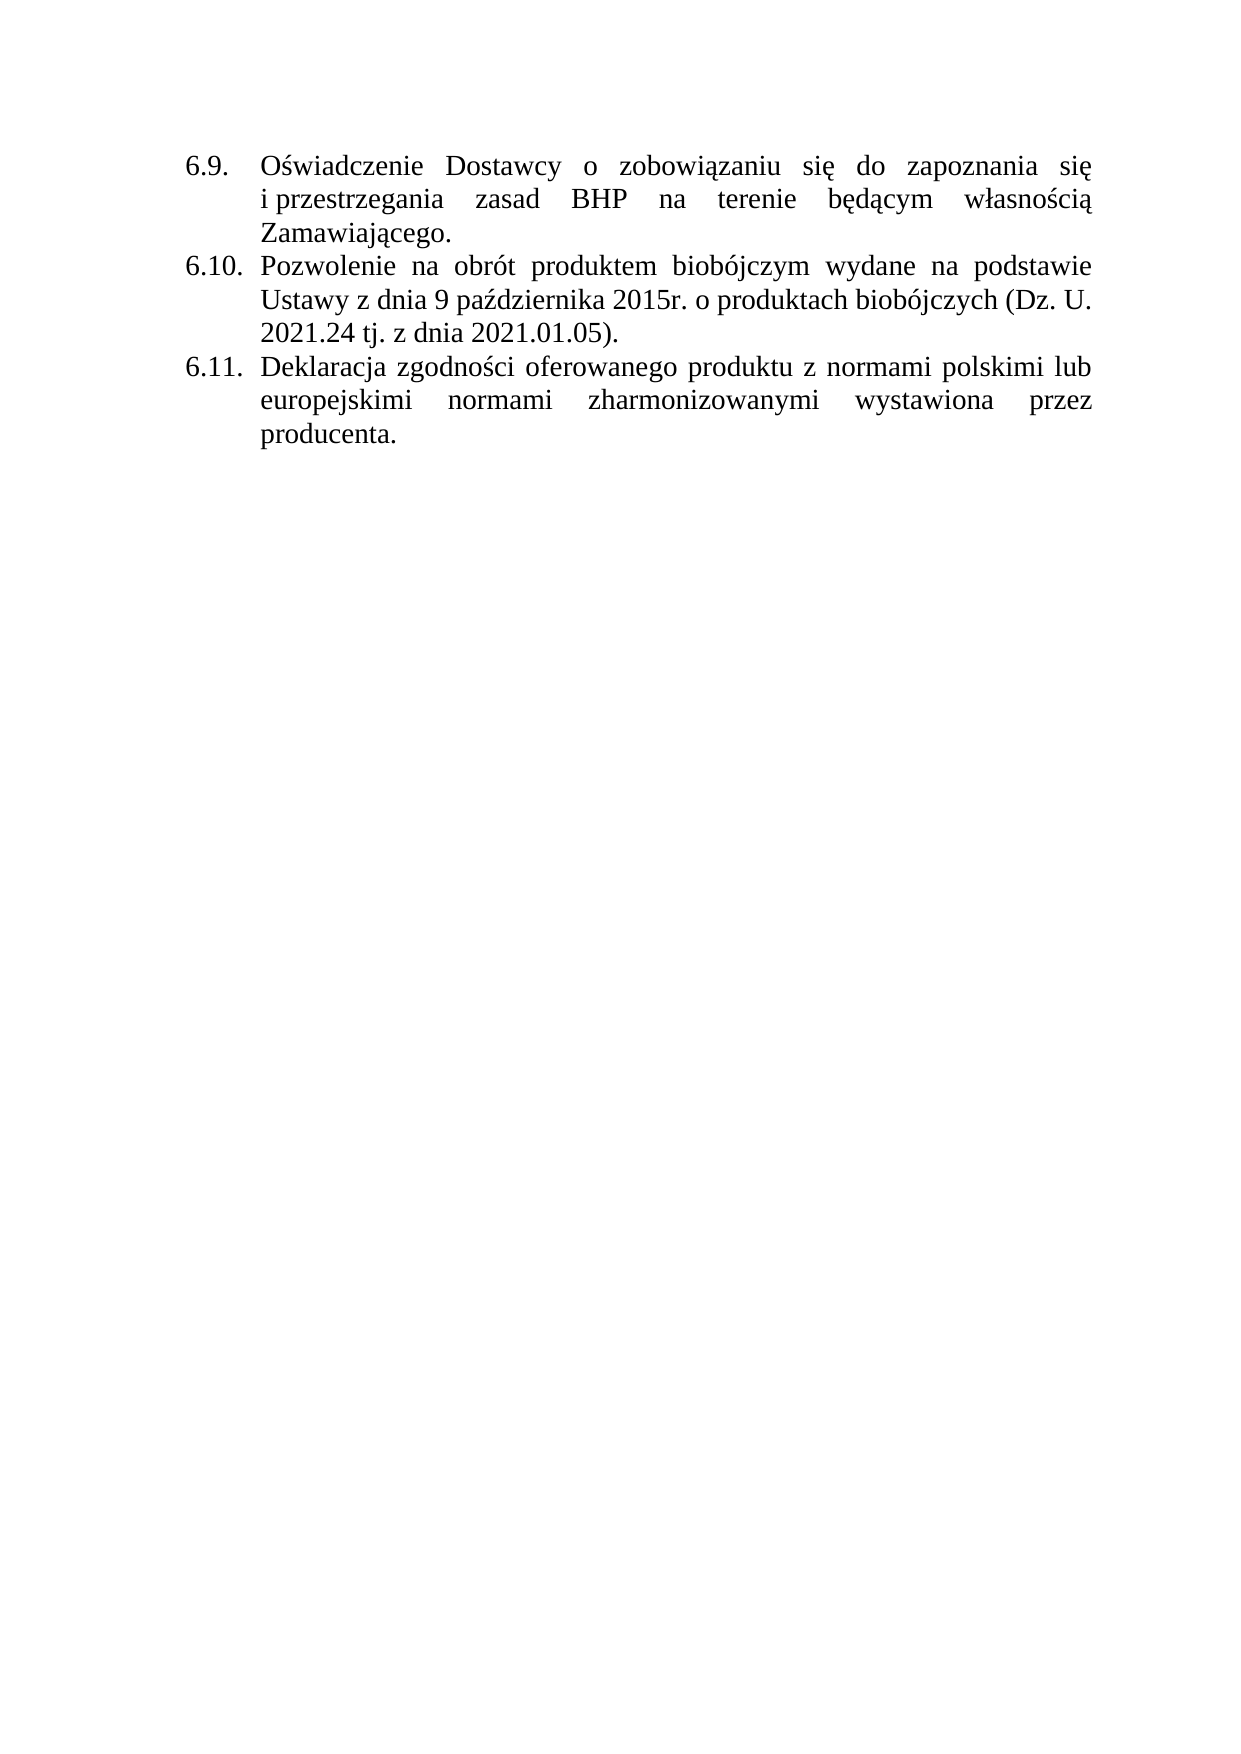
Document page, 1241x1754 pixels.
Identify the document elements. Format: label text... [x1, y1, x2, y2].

list Deklaracja zgodności oferowanego produktu z normami polskimi lub europejskimi normami zharmonizowanymi wystawiona przez producenta. [185, 349, 1093, 449]
list Oświadczenie Dostawcy o zobowiązaniu się do zapoznania się i przestrzegania zasad BHP na terenie będącym własnością Zamawiającego. [185, 148, 1093, 248]
list Pozwolenie na obrót produktem biobójczym wydane na podstawie Ustawy z dnia 9 października 2015r. o produktach biobójczych (Dz. U. 2021.24 tj. z dnia 2021.01.05). [185, 248, 1093, 349]
